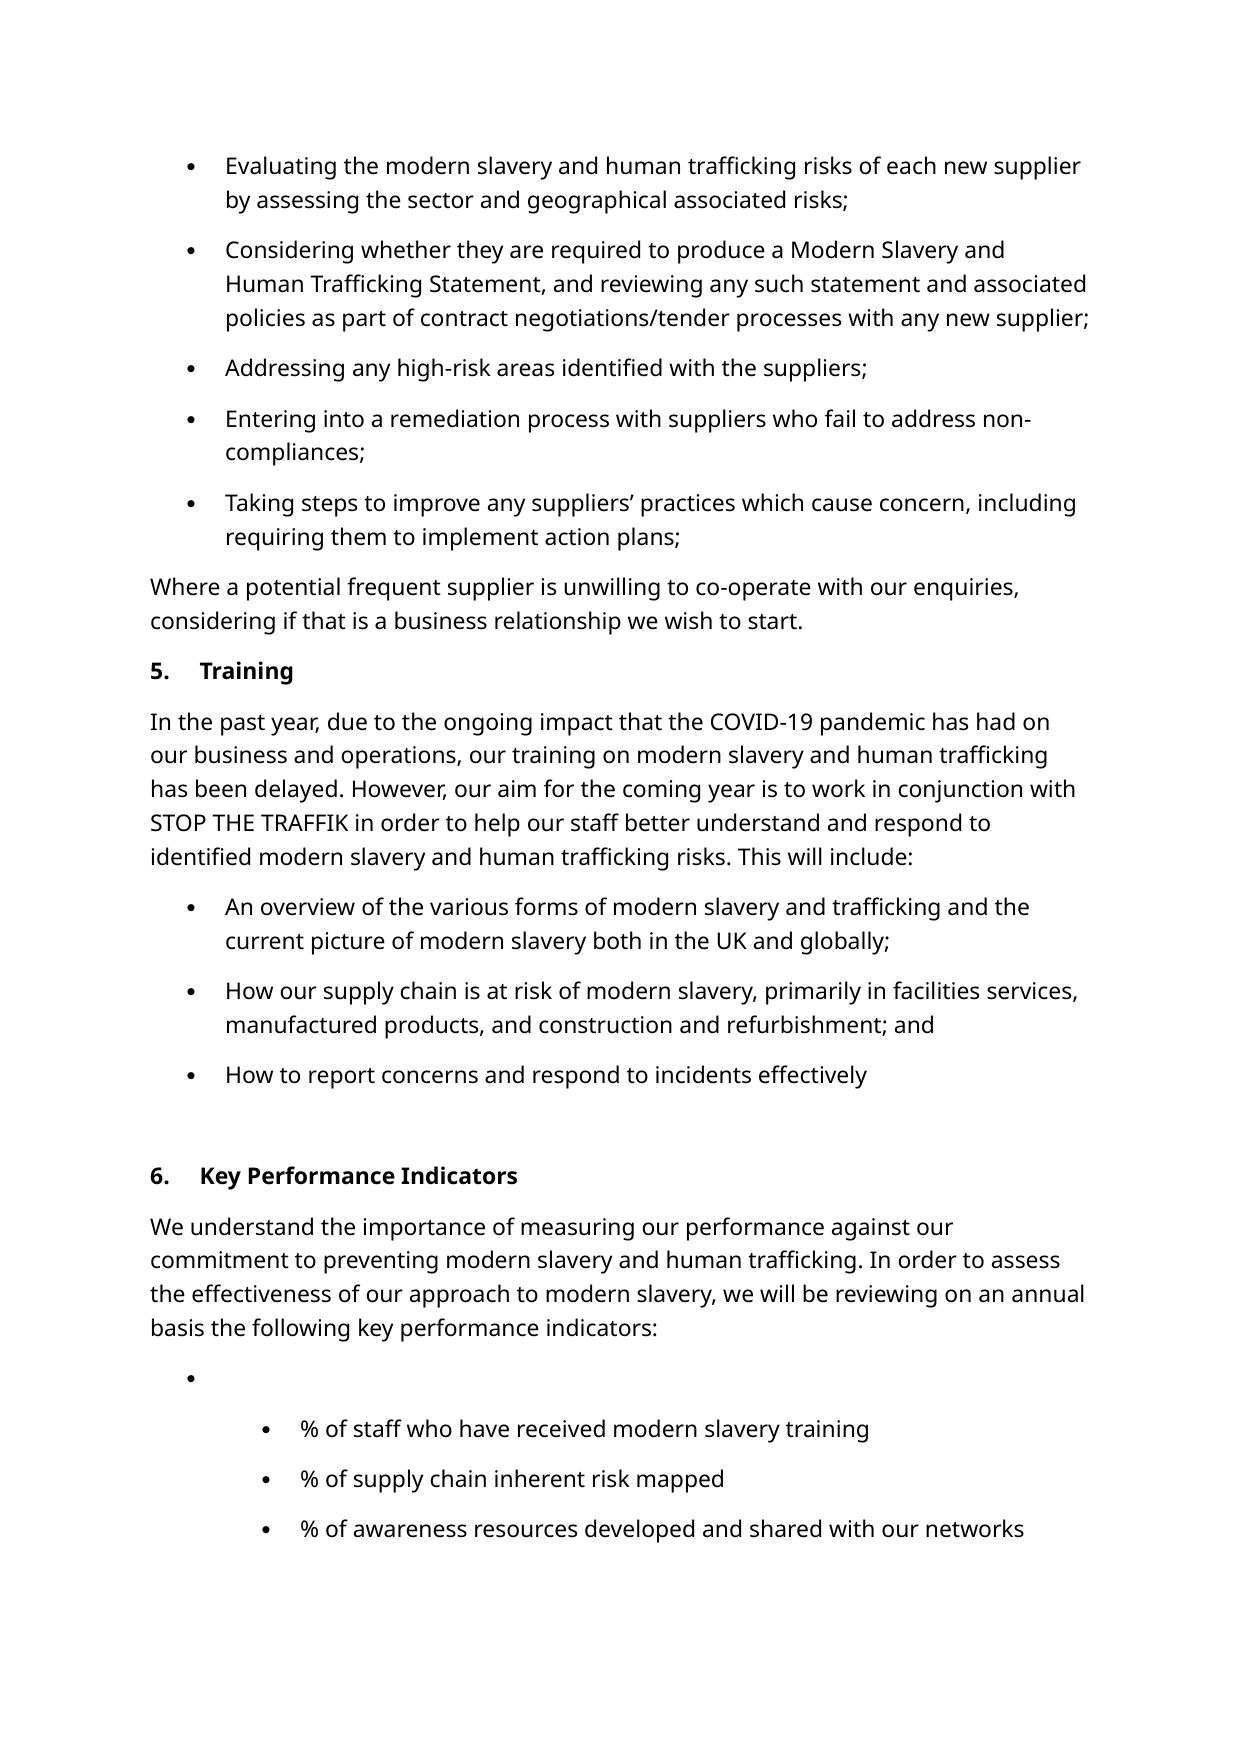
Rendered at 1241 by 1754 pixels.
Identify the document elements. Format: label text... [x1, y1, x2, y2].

list % of staff who have received modern slavery training [262, 1412, 1090, 1444]
list How to report concerns and respond to incidents effectively [187, 1059, 1090, 1090]
list Evaluating the modern slavery and human trafficking risks of each new supplier by assessing the sector and geographical associated risks; [187, 150, 1090, 215]
list % of awareness resources developed and shared with our networks [262, 1513, 1090, 1544]
list How our supply chain is at risk of modern slavery, primarily in facilities services, manufactured products, and construction and refurbishment; and [187, 975, 1090, 1040]
list An overview of the various forms of modern slavery and trafficking and the current picture of modern slavery both in the UK and globally; [187, 891, 1090, 956]
list Considering whether they are required to produce a Modern Slavery and Human Trafficking Statement, and reviewing any such statement and associated policies as part of contract negotiations/tender processes with any new supplier; [187, 234, 1090, 333]
text In the past year, due to the ongoing impact that the COVID-19 pandemic has had on our business and operations, our training on modern slavery and human trafficking has been delayed. However, our aim for the coming year is to work in conjunction with STOP THE TRAFFIK in order to help our staff better understand and respond to identified modern slavery and human trafficking risks. This will include: [150, 705, 1090, 872]
list Taking steps to improve any suppliers’ practices which cause concern, including requiring them to implement action plans; [187, 487, 1090, 552]
list Addressing any high-risk areas identified with the suppliers; [187, 352, 1090, 383]
text We understand the importance of measuring our performance against our commitment to preventing modern slavery and human trafficking. In order to assess the effectiveness of our approach to modern slavery, we will be reviewing on an annual basis the following key performance indicators: [150, 1210, 1090, 1343]
text 5. Training [150, 655, 1090, 686]
text 6. Key Performance Indicators [150, 1160, 1090, 1191]
list Entering into a remediation process with suppliers who fail to address non-compliances; [187, 402, 1090, 467]
text Where a potential frequent supplier is unwilling to co-operate with our enquiries, considering if that is a business relationship we wish to start. [150, 571, 1090, 636]
list % of supply chain inherent risk mapped [262, 1463, 1090, 1494]
